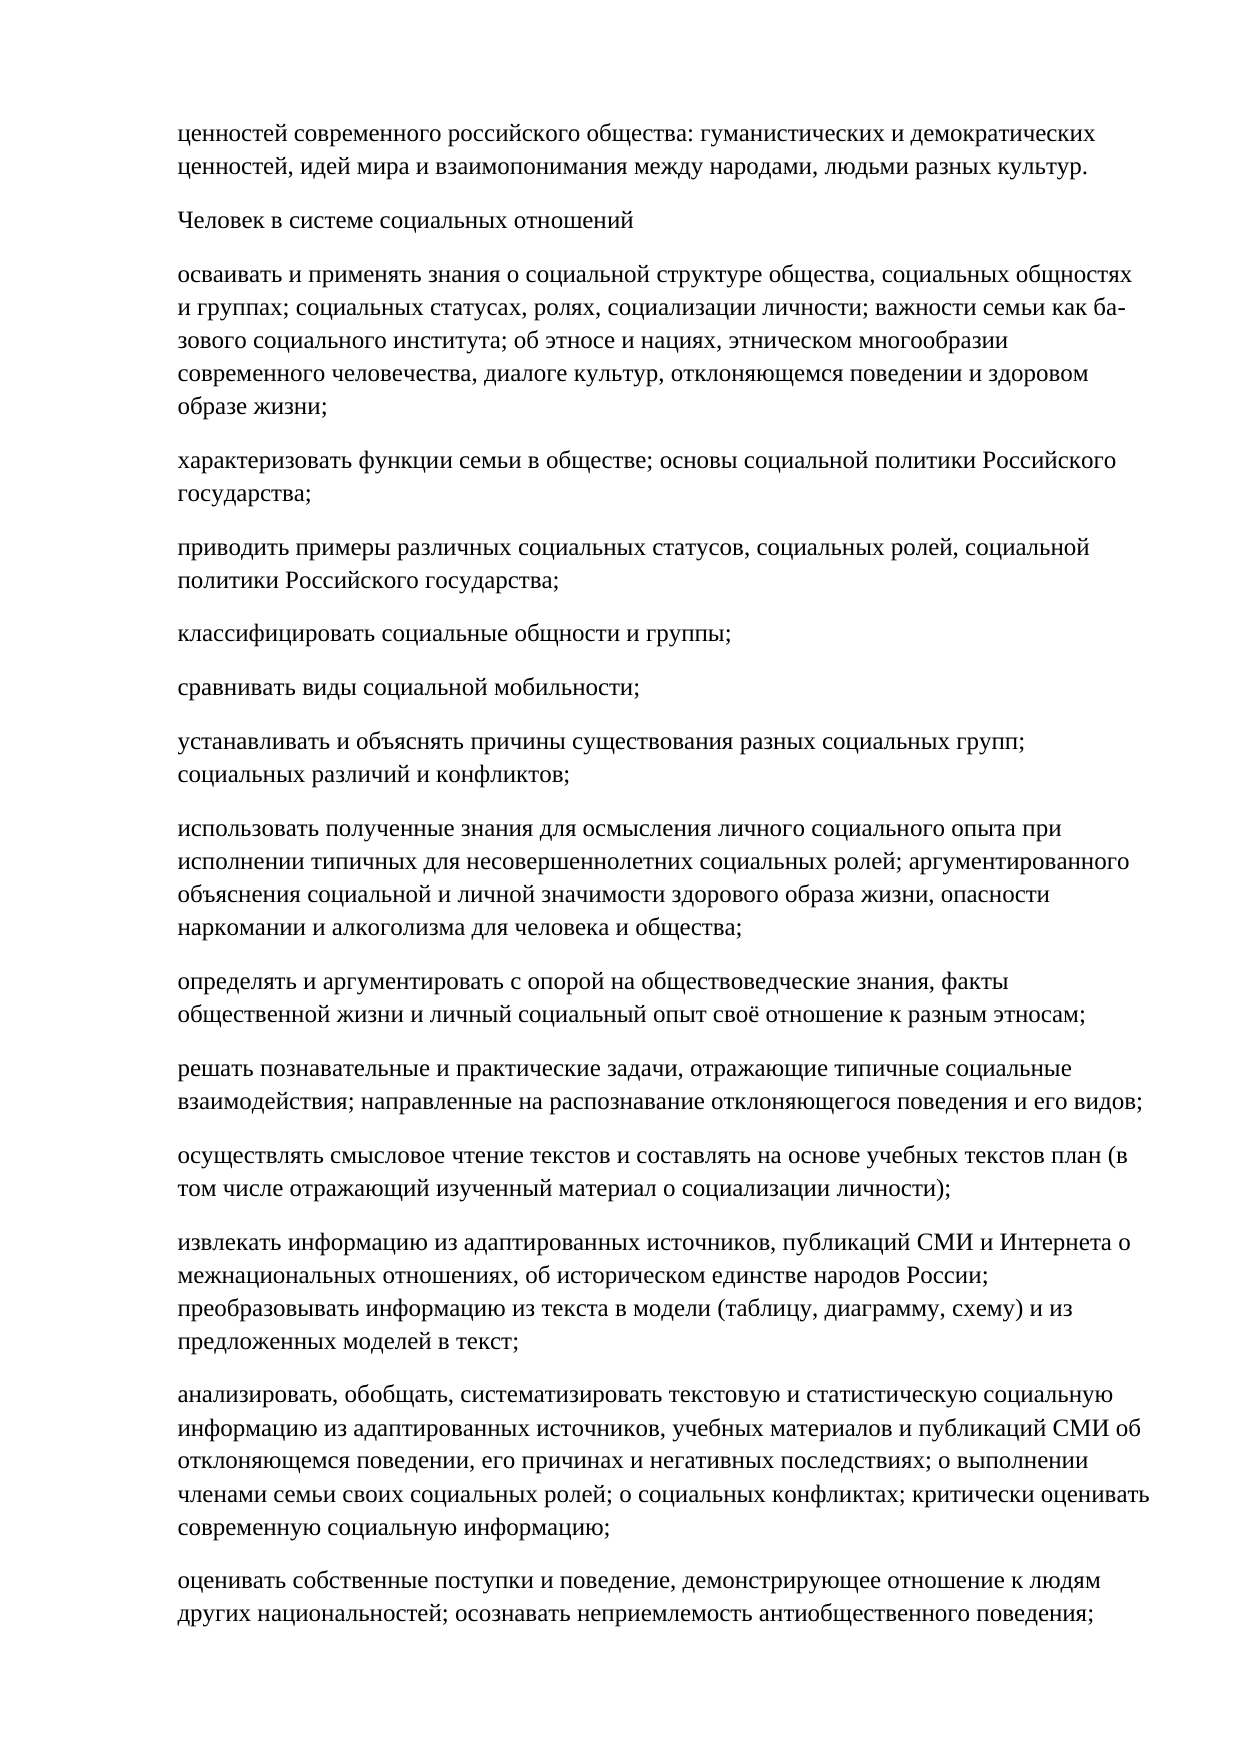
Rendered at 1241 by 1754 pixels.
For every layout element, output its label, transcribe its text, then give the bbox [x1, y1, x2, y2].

text решать познавательные и практические задачи, отражающие типичные социальные взаимодействия; направленные на распознавание отклоняющегося поведения и его видов; [177, 1053, 1152, 1115]
text Человек в системе социальных отношений [177, 205, 1152, 234]
text классифицировать социальные общности и группы; [177, 618, 1152, 647]
text извлекать информацию из адаптированных источников, публикаций СМИ и Интернета о межнациональных отношениях, об историческом единстве народов России; преобразовывать информацию из текста в модели (таблицу, диаграмму, схему) и из предложенных моделей в текст; [177, 1227, 1152, 1354]
text оценивать собственные поступки и поведение, демонстрирующее отношение к людям других национальностей; осознавать неприемлемость антиобщественного поведения; [177, 1566, 1152, 1627]
text анализировать, обобщать, систематизировать текстовую и статистическую социальную информацию из адаптированных источников, учебных материалов и публикаций СМИ об отклоняющемся поведении, его причинах и негативных последствиях; о выполнении членами семьи своих социальных ролей; о социальных конфликтах; критически оценивать современную социальную информацию; [177, 1379, 1152, 1540]
text устанавливать и объяснять причины существования разных социальных групп; социальных различий и конфликтов; [177, 726, 1152, 788]
text определять и аргументировать с опорой на обществоведческие знания, факты общественной жизни и личный социальный опыт своё отношение к разным этносам; [177, 966, 1152, 1028]
text осваивать и применять знания о социальной структуре общества, социальных общностях и группах; социальных статусах, ролях, социализации личности; важности семьи как базового социального института; об этносе и нациях, этническом многообразии современного человечества, диалоге культур, отклоняющемся поведении и здоровом образе жизни; [177, 259, 1152, 420]
text характеризовать функции семьи в обществе; основы социальной политики Российского государства; [177, 445, 1152, 507]
text осуществлять смысловое чтение текстов и составлять на основе учебных текстов план (в том числе отражающий изученный материал о социализации личности); [177, 1140, 1152, 1202]
text использовать полученные знания для осмысления личного социального опыта при исполнении типичных для несовершеннолетних социальных ролей; аргументированного объяснения социальной и личной значимости здорового образа жизни, опасности наркомании и алкоголизма для человека и общества; [177, 813, 1152, 941]
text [177, 118, 1152, 180]
text сравнивать виды социальной мобильности; [177, 672, 1152, 701]
text приводить примеры различных социальных статусов, социальных ролей, социальной политики Российского государства; [177, 532, 1152, 593]
